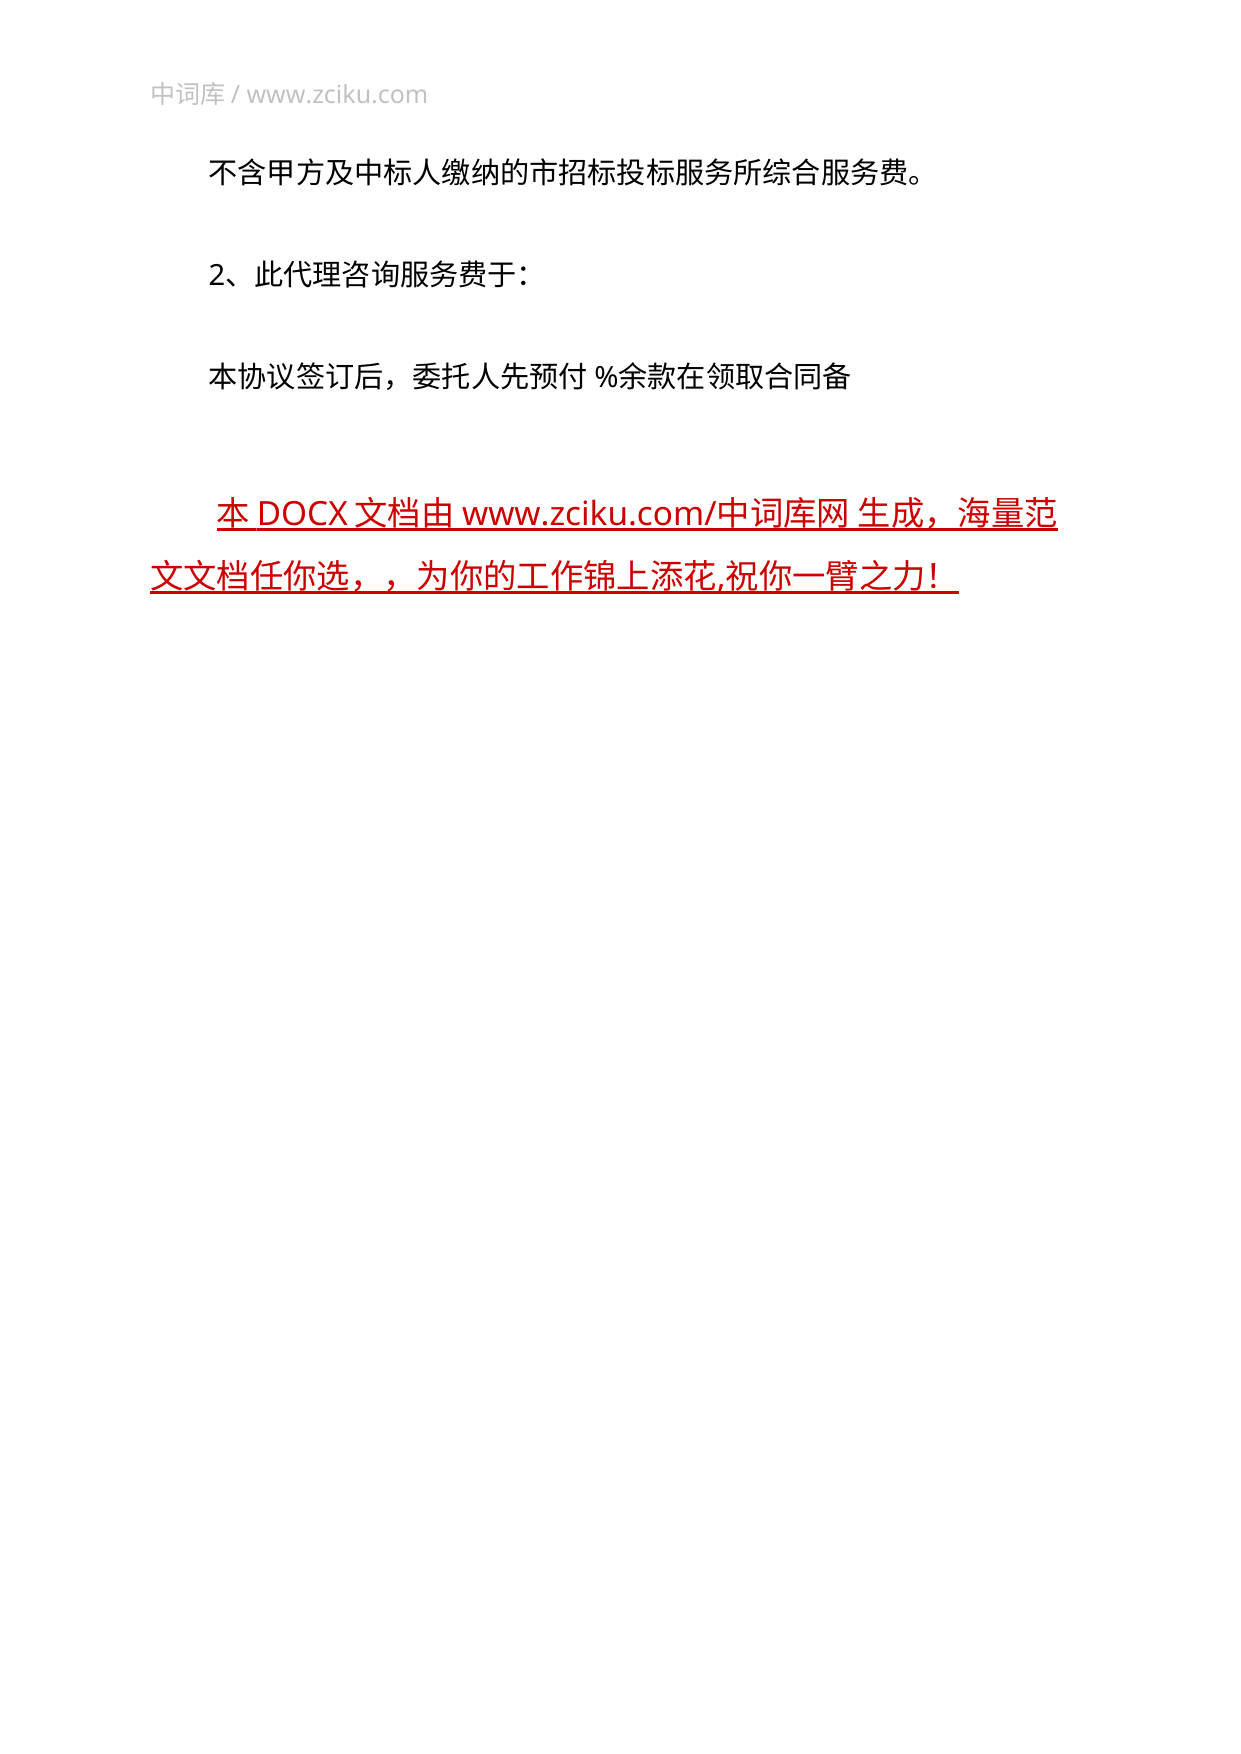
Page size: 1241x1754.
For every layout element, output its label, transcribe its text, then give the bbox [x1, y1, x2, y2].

text 本DOCX文档由 www.zciku.com/中词库网 生成，海量范文文档任你选，，为你的工作锦上添花,祝你一臂之力！ [150, 487, 1090, 598]
text 不含甲方及中标人缴纳的市招标投标服务所综合服务费。 [150, 150, 1090, 192]
text 2、此代理咨询服务费于： [150, 252, 1090, 294]
text 本协议签订后，委托人先预付 %余款在领取合同备 [150, 354, 1090, 396]
